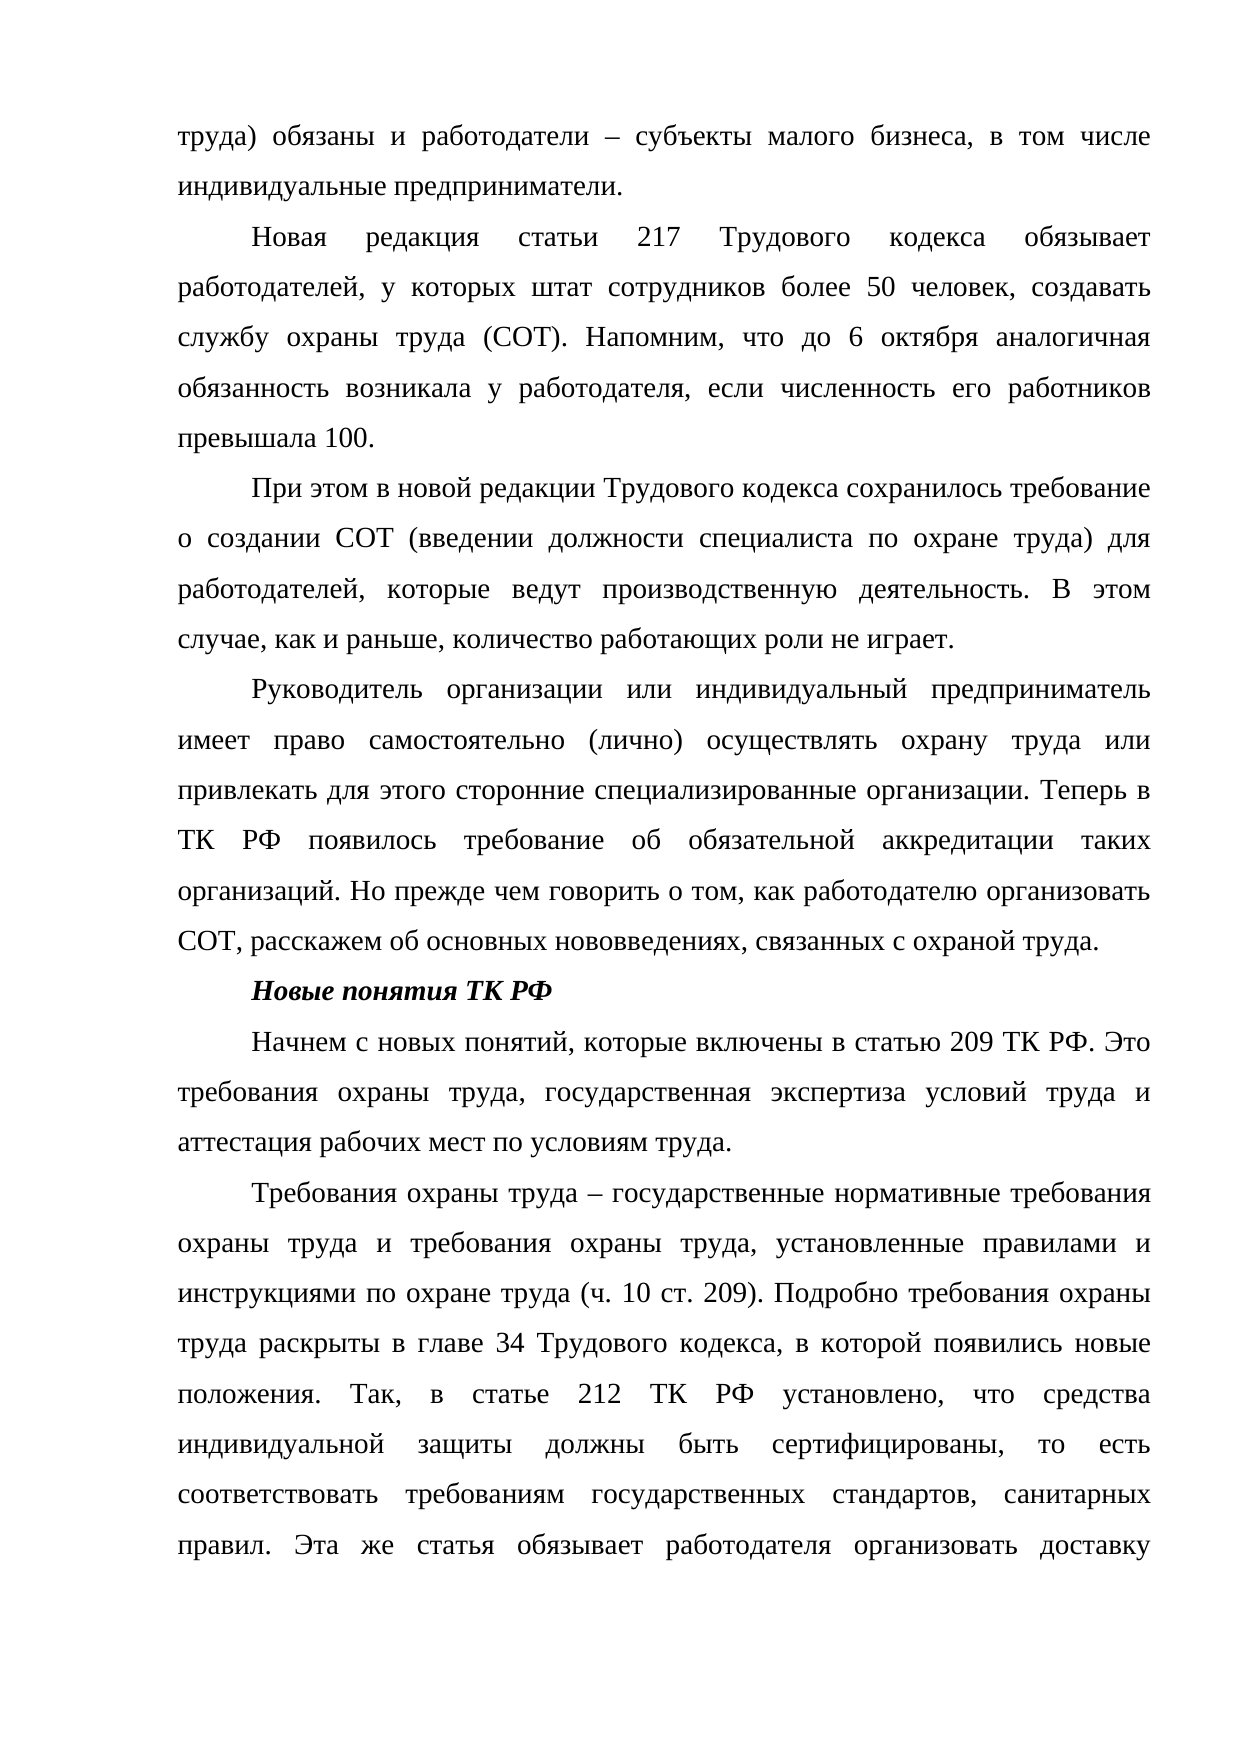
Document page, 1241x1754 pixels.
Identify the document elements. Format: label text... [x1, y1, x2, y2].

text Начнем с новых понятий, которые включены в статью 209 ТК РФ. Это требования охраны труда, государственная экспертиза условий труда и аттестация рабочих мест по условиям труда. [177, 1024, 1152, 1158]
text Новая редакция статьи 217 Трудового кодекса обязывает работодателей, у которых штат сотрудников более 50 человек, создавать службу охраны труда (СОТ). Напомним, что до 6 октября аналогичная обязанность возникала у работодателя, если численность его работников превышала 100. [177, 219, 1152, 453]
text При этом в новой редакции Трудового кодекса сохранилось требование о создании СОТ (введении должности специалиста по охране труда) для работодателей, которые ведут производственную деятельность. В этом случае, как и раньше, количество работающих роли не играет. [177, 470, 1152, 655]
text Руководитель организации или индивидуальный предприниматель имеет право самостоятельно (лично) осуществлять охрану труда или привлекать для этого сторонние специализированные организации. Теперь в ТК РФ появилось требование об обязательной аккредитации таких организаций. Но прежде чем говорить о том, как работодателю организовать СОТ, расскажем об основных нововведениях, связанных с охраной труда. [177, 672, 1152, 957]
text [177, 1175, 1152, 1560]
subtitle Новые понятия ТК РФ [177, 973, 1152, 1007]
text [177, 118, 1152, 202]
